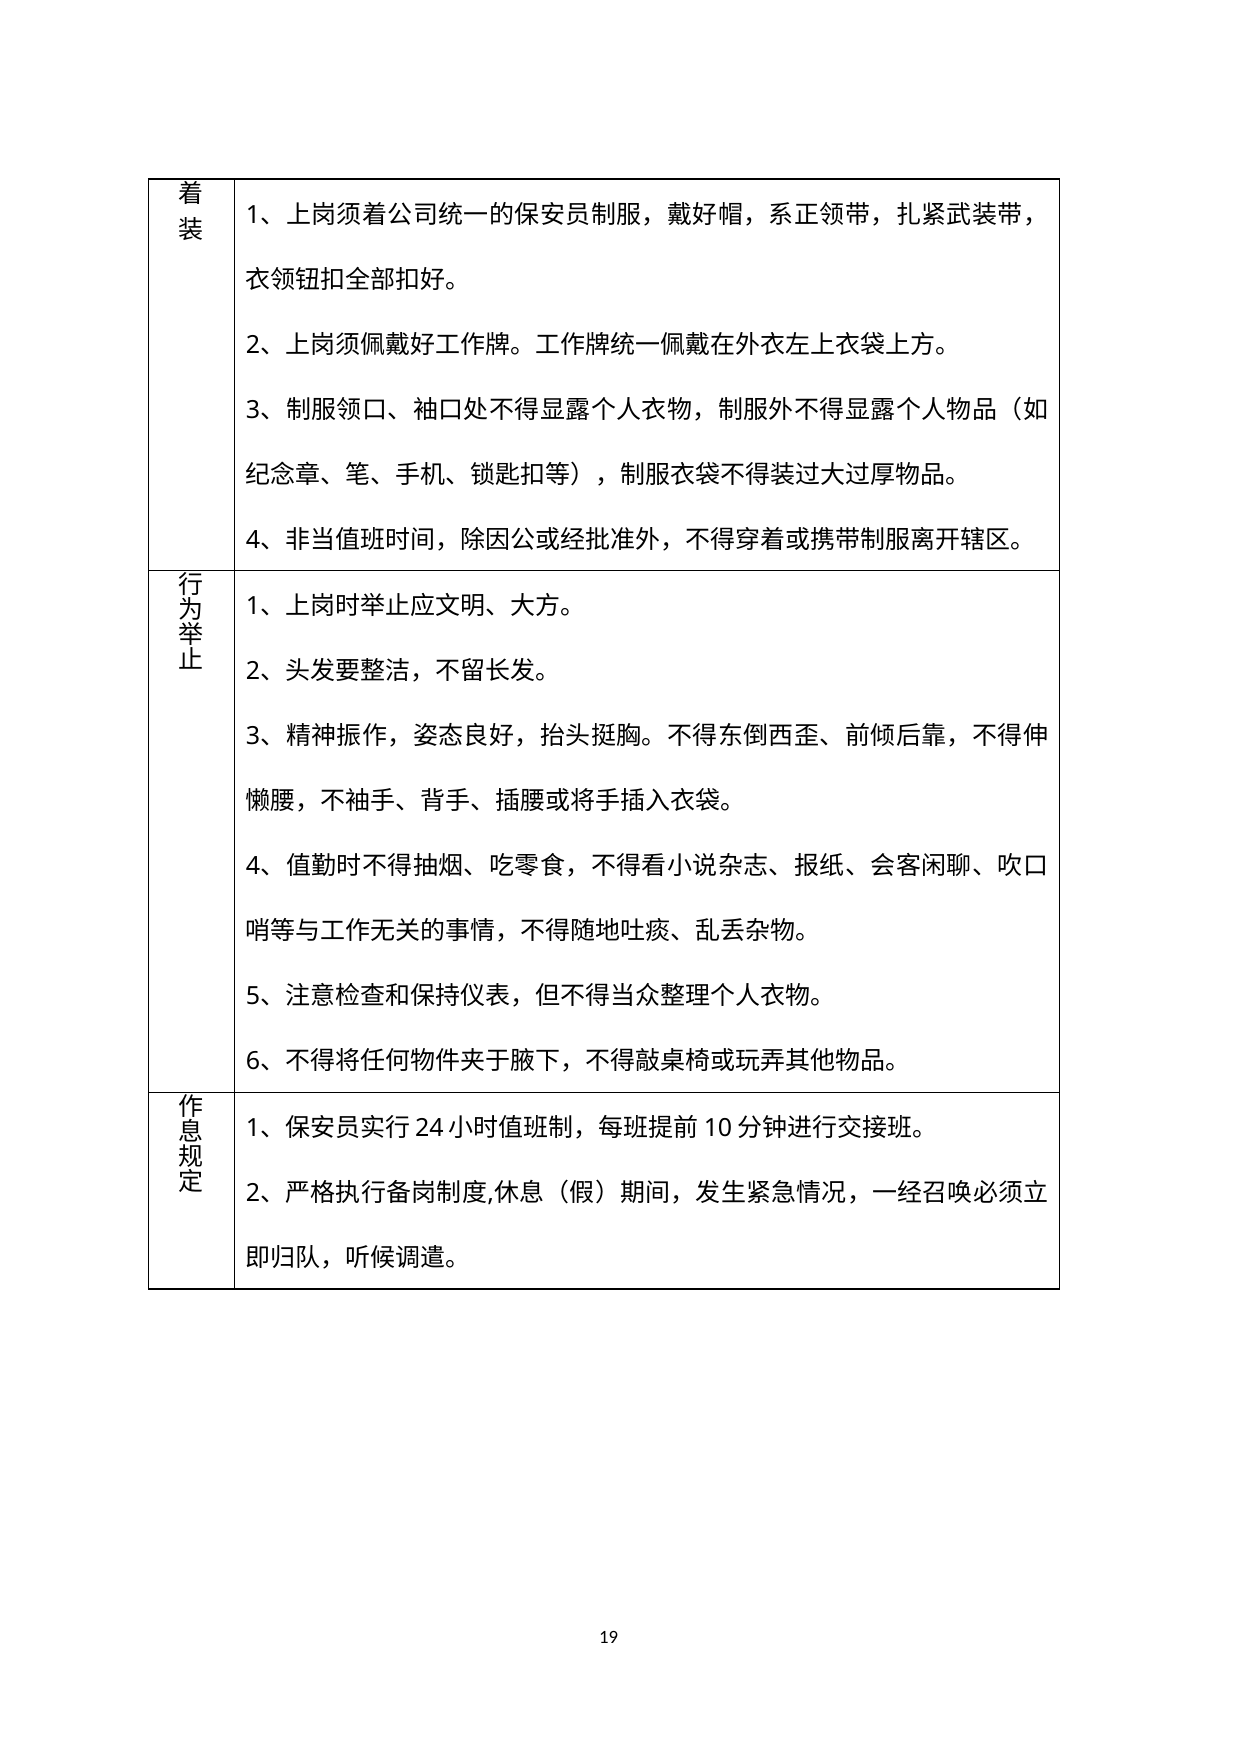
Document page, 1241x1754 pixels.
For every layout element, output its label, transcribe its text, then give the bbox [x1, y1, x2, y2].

table_cell 行为举止 [149, 571, 234, 1091]
table_cell 1、保安员实行24小时值班制，每班提前10分钟进行交接班。 2、严格执行备岗制度,休息（假）期间，发生紧急情况，一经召唤必须立即归队，听候调遣。 [235, 1093, 1059, 1288]
table_cell 1、上岗时举止应文明、大方。 2、头发要整洁，不留长发。 3、精神振作，姿态良好，抬头挺胸。不得东倒西歪、前倾后靠，不得伸懒腰，不袖手、背手、插腰或将手插入衣袋。 4、值勤时不得抽烟、吃零食，不得看小说杂志、报纸、会客闲聊、吹口哨等与工作无关的事情，不得随地吐痰、乱丢杂物。 5、注意检查和保持仪表，但不得当众整理个人衣物。 6、不得将任何物件夹于腋下，不得敲桌椅或玩弄其他物品。 [235, 571, 1059, 1091]
table_cell 着 装 [149, 180, 234, 570]
table_cell 作息规定 [149, 1093, 234, 1288]
table_cell 1、上岗须着公司统一的保安员制服，戴好帽，系正领带，扎紧武装带，衣领钮扣全部扣好。 2、上岗须佩戴好工作牌。工作牌统一佩戴在外衣左上衣袋上方。 3、制服领口、袖口处不得显露个人衣物，制服外不得显露个人物品（如纪念章、笔、手机、锁匙扣等），制服衣袋不得装过大过厚物品。 4、非当值班时间，除因公或经批准外，不得穿着或携带制服离开辖区。 [235, 180, 1059, 570]
